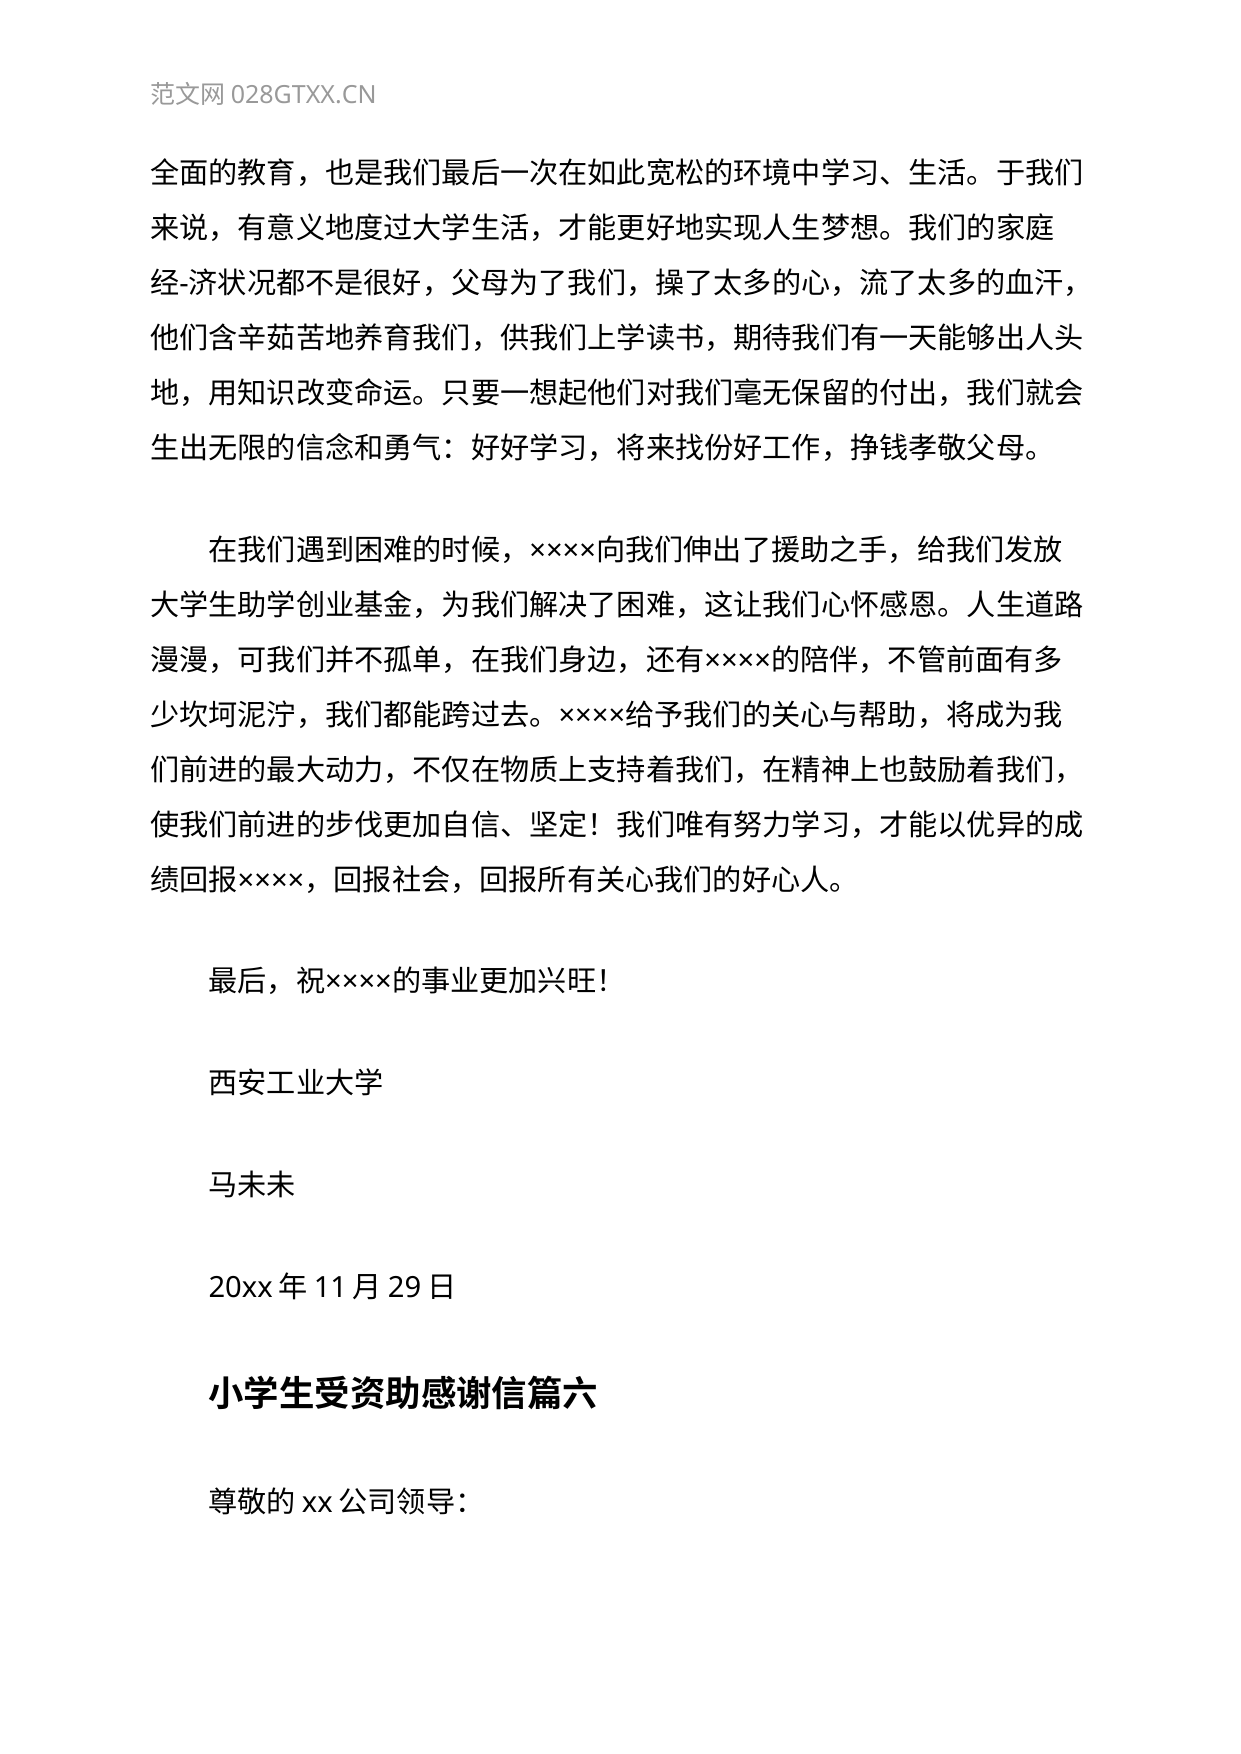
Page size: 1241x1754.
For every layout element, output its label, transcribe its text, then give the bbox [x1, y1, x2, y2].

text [150, 150, 1090, 467]
text 在我们遇到困难的时候，××××向我们伸出了援助之手，给我们发放大学生助学创业基金，为我们解决了困难，这让我们心怀感恩。人生道路漫漫，可我们并不孤单，在我们身边，还有××××的陪伴，不管前面有多少坎坷泥泞，我们都能跨过去。××××给予我们的关心与帮助，将成为我们前进的最大动力，不仅在物质上支持着我们，在精神上也鼓励着我们，使我们前进的步伐更加自信、坚定！我们唯有努力学习，才能以优异的成绩回报××××，回报社会，回报所有关心我们的好心人。 [150, 526, 1090, 898]
text 最后，祝××××的事业更加兴旺！ [150, 958, 1090, 1000]
text 小学生受资助感谢信篇六 [150, 1366, 1090, 1417]
text 马未未 [150, 1162, 1090, 1204]
text 西安工业大学 [150, 1060, 1090, 1102]
text 尊敬的xx公司领导： [150, 1479, 1090, 1521]
text 20xx年11月29日 [150, 1263, 1090, 1306]
